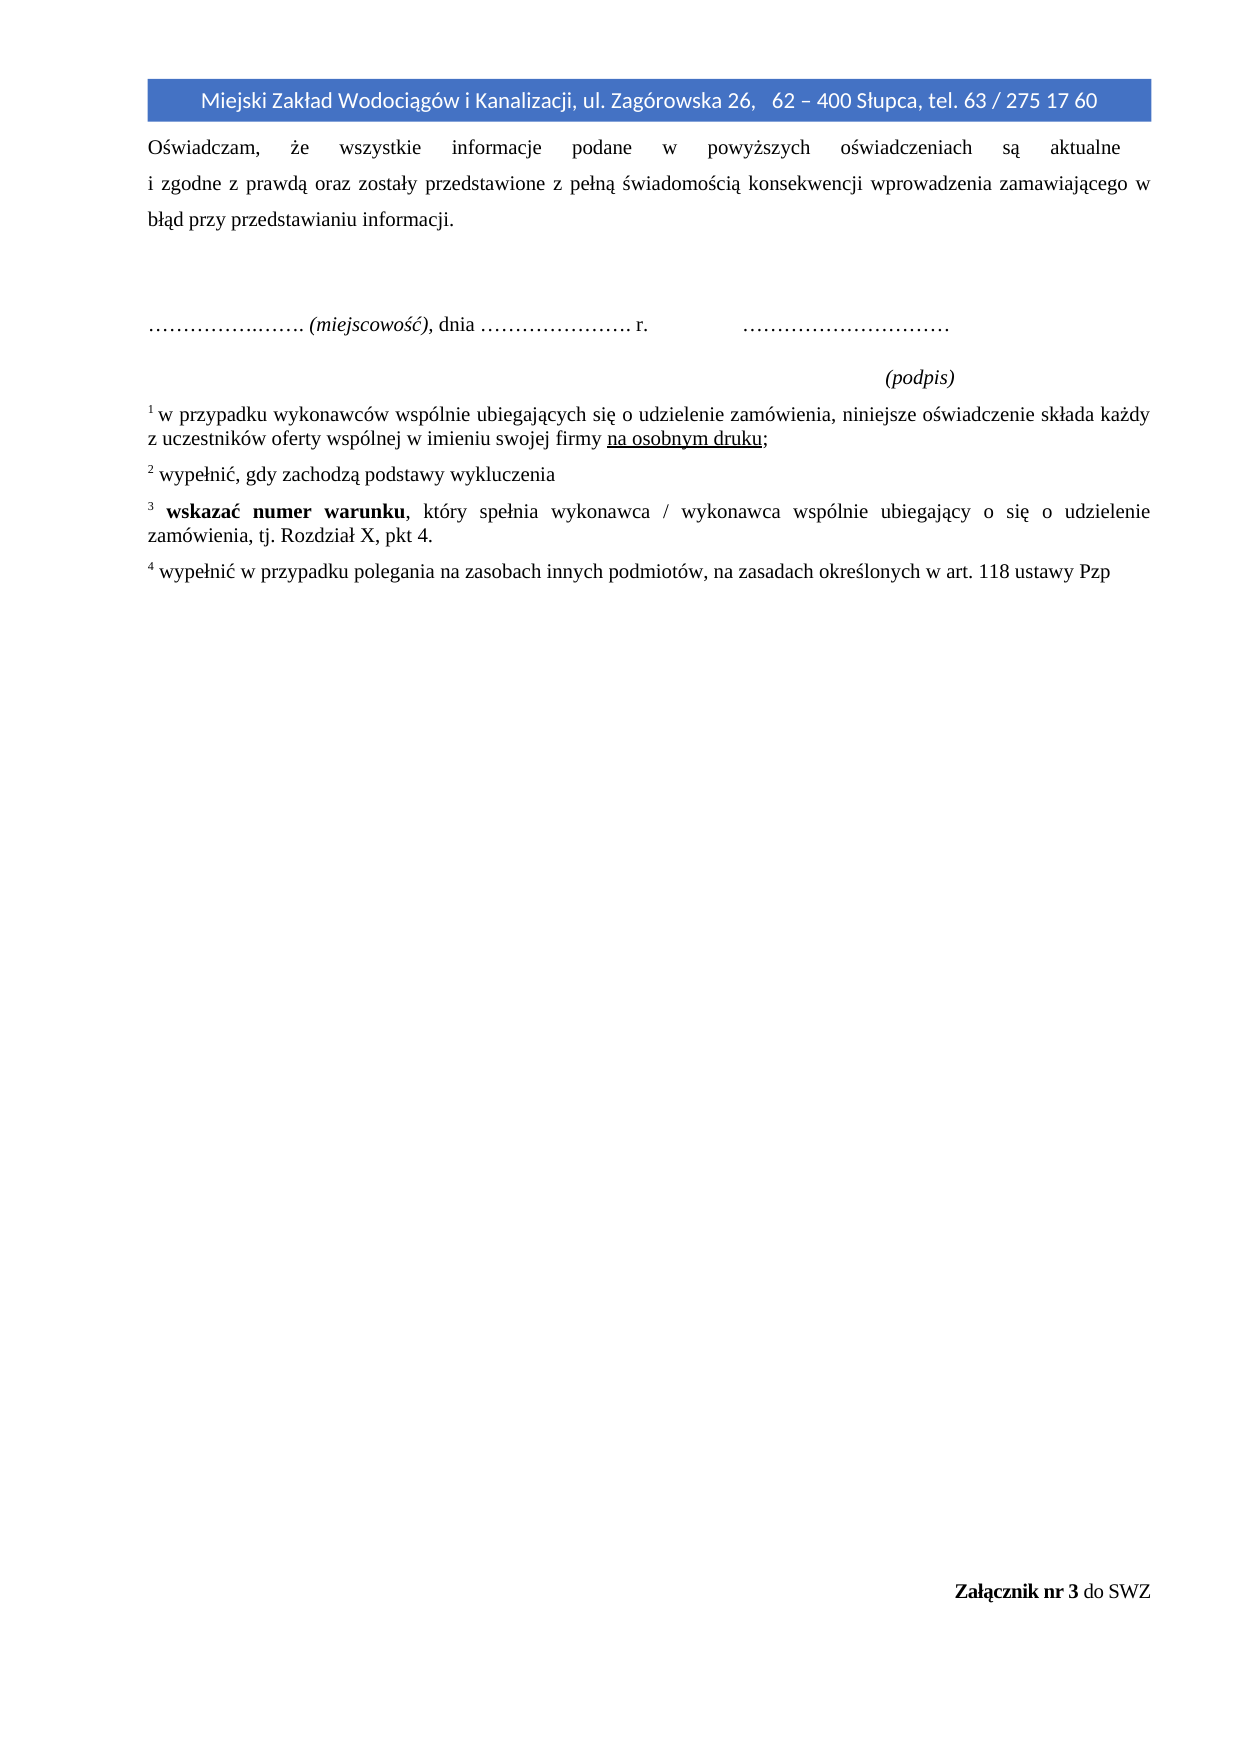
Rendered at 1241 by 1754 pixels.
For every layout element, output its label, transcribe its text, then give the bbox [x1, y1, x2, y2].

text Oświadczam, że wszystkie informacje podane w powyższych oświadczeniach są aktualne i zgodne z prawdą oraz zostały przedstawione z pełną świadomością konsekwencji wprowadzenia zamawiającego w błąd przy przedstawianiu informacji. [148, 122, 1152, 231]
text 1 w przypadku wykonawców wspólnie ubiegających się o udzielenie zamówienia, niniejsze oświadczenie składa każdy z uczestników oferty wspólnej w imieniu swojej firmy na osobnym druku; [148, 402, 1152, 450]
text Załącznik nr 3 do SWZ [301, 1579, 1152, 1603]
text 2 wypełnić, gdy zachodzą podstawy wykluczenia [148, 462, 1152, 486]
text …………….……. (miejscowość), dnia …………………. r. ………………………… [148, 312, 1152, 336]
text (podpis) [738, 365, 1152, 389]
text 4 wypełnić w przypadku polegania na zasobach innych podmiotów, na zasadach określonych w art. 118 ustawy Pzp [148, 559, 1152, 583]
text 3 wskazać numer warunku, który spełnia wykonawca / wykonawca wspólnie ubiegający o się o udzielenie zamówienia, tj. Rozdział X, pkt 4. [148, 499, 1152, 547]
